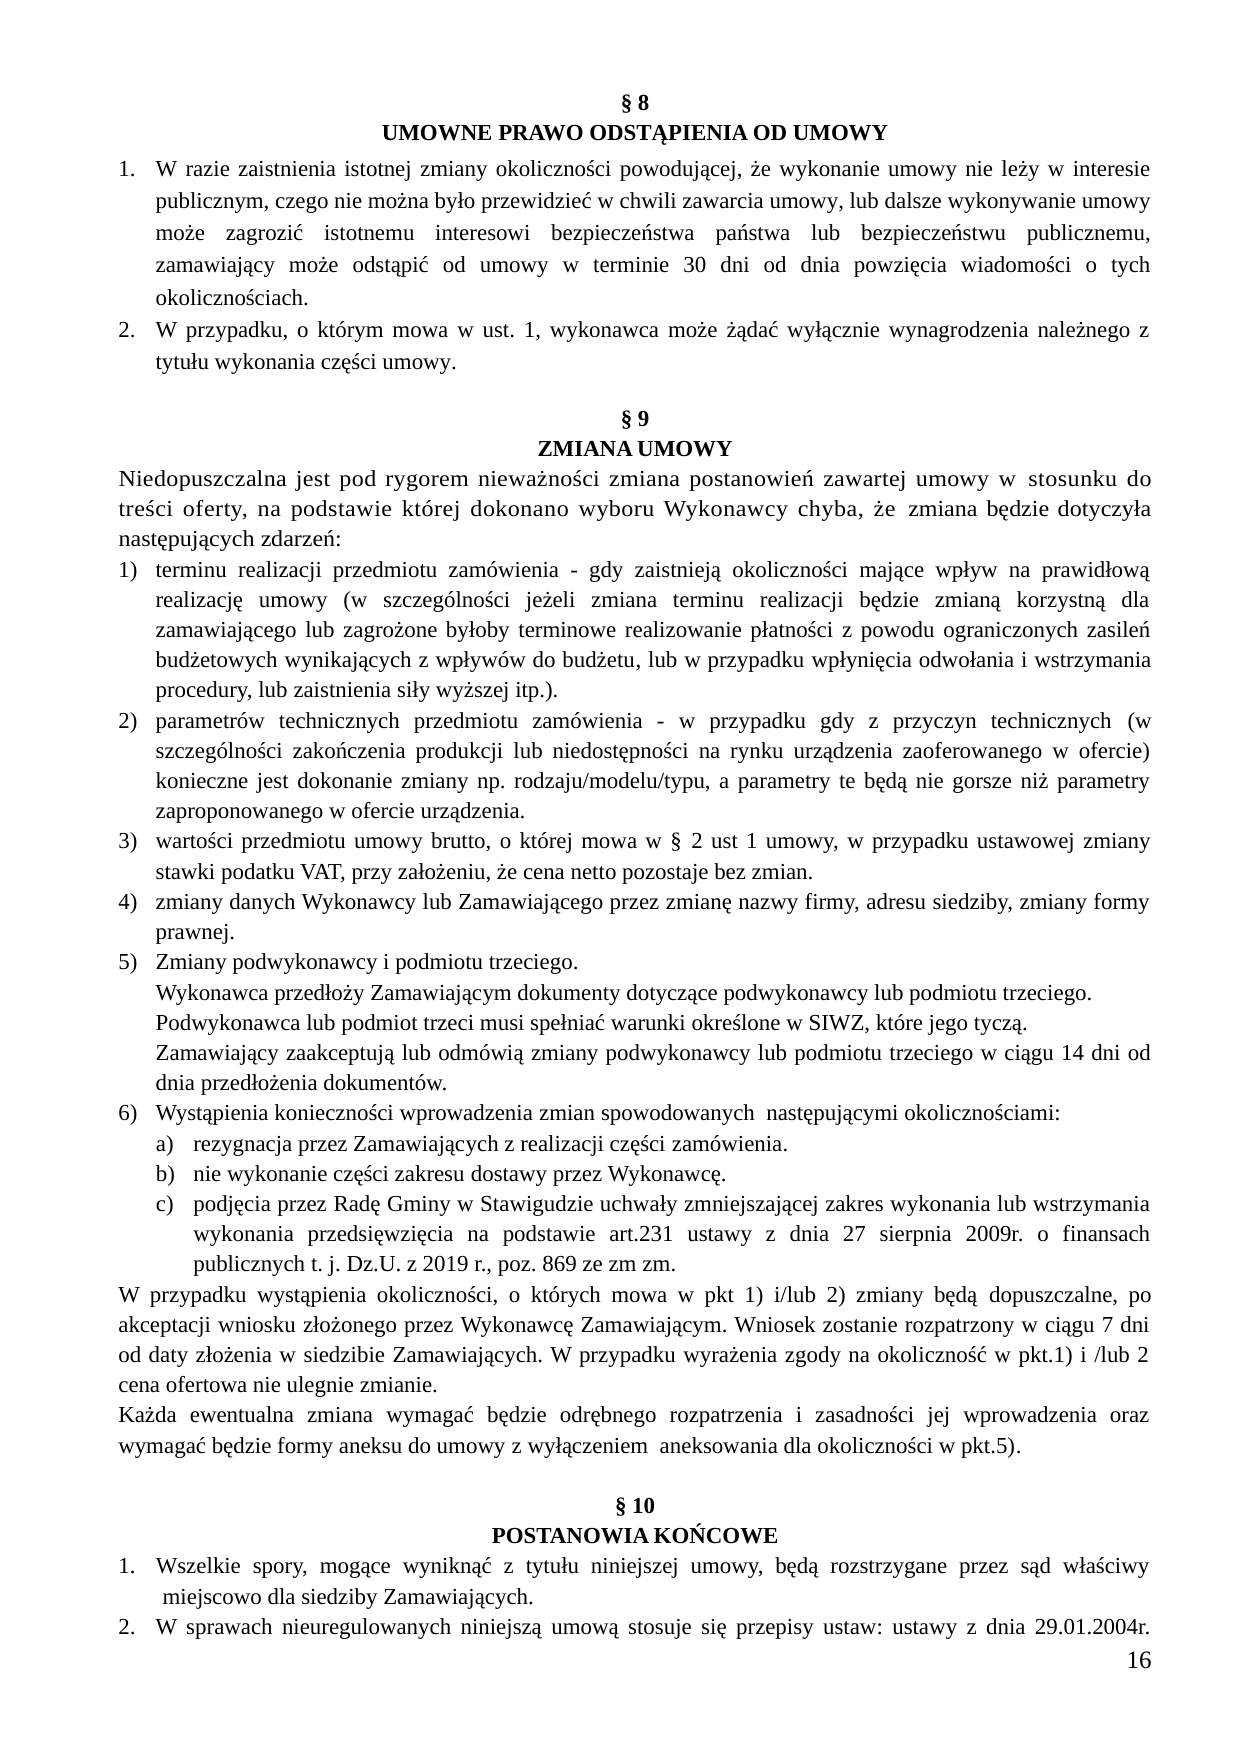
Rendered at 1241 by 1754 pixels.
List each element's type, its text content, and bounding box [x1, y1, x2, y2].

text POSTANOWIA KOŃCOWE [118, 1522, 1152, 1549]
text § 10 [118, 1492, 1152, 1518]
list Zmiany podwykonawcy i podmiotu trzeciego. [118, 948, 1152, 975]
text § 8 [118, 89, 1152, 115]
list wartości przedmiotu umowy brutto, o której mowa w § 2 ust 1 umowy, w przypadku ustawowej zmiany stawki podatku VAT, przy założeniu, że cena netto pozostaje bez zmian. [118, 827, 1152, 884]
text Wykonawca przedłoży Zamawiającym dokumenty dotyczące podwykonawcy lub podmiotu trzeciego. [155, 978, 1152, 1005]
list nie wykonanie części zakresu dostawy przez Wykonawcę. [156, 1160, 1152, 1186]
text W przypadku wystąpienia okoliczności, o których mowa w pkt 1) i/lub 2) zmiany będą dopuszczalne, po akceptacji wniosku złożonego przez Wykonawcę Zamawiającym. Wniosek zostanie rozpatrzony w ciągu 7 dni od daty złożenia w siedzibie Zamawiających. W przypadku wyrażenia zgody na okoliczność w pkt.1) i /lub 2 cena ofertowa nie ulegnie zmianie. [118, 1281, 1152, 1398]
list zmiany danych Wykonawcy lub Zamawiającego przez zmianę nazwy firmy, adresu siedziby, zmiany formy prawnej. [118, 888, 1152, 944]
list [118, 1613, 1152, 1639]
text § 9 [118, 404, 1152, 431]
text UMOWNE PRAWO ODSTĄPIENIA OD UMOWY [118, 119, 1152, 145]
list podjęcia przez Radę Gminy w Stawigudzie uchwały zmniejszającej zakres wykonania lub wstrzymania wykonania przedsięwzięcia na podstawie art.231 ustawy z dnia 27 sierpnia 2009r. o finansach publicznych t. j. Dz.U. z 2019 r., poz. 869 ze zm zm. [156, 1190, 1152, 1277]
text Podwykonawca lub podmiot trzeci musi spełniać warunki określone w SIWZ, które jego tyczą. [155, 1009, 1152, 1035]
text ZMIANA UMOWY [118, 435, 1152, 461]
list parametrów technicznych przedmiotu zamówienia - w przypadku gdy z przyczyn technicznych (w szczególności zakończenia produkcji lub niedostępności na rynku urządzenia zaoferowanego w ofercie) konieczne jest dokonanie zmiany np. rodzaju/modelu/typu, a parametry te będą nie gorsze niż parametry zaproponowanego w ofercie urządzenia. [118, 707, 1152, 824]
list rezygnacja przez Zamawiających z realizacji części zamówienia. [156, 1129, 1152, 1156]
text Każda ewentualna zmiana wymagać będzie odrębnego rozpatrzenia i zasadności jej wprowadzenia oraz wymagać będzie formy aneksu do umowy z wyłączeniem aneksowania dla okoliczności w pkt.5). [118, 1401, 1152, 1458]
list Wystąpienia konieczności wprowadzenia zmian spowodowanych następującymi okolicznościami: [118, 1099, 1152, 1126]
text Niedopuszczalna jest pod rygorem nieważności zmiana postanowień zawartej umowy w stosunku do treści oferty, na podstawie której dokonano wyboru Wykonawcy chyba, że zmiana będzie dotyczyła następujących zdarzeń: [118, 465, 1152, 552]
list terminu realizacji przedmiotu zamówienia - gdy zaistnieją okoliczności mające wpływ na prawidłową realizację umowy (w szczególności jeżeli zmiana terminu realizacji będzie zmianą korzystną dla zamawiającego lub zagrożone byłoby terminowe realizowanie płatności z powodu ograniczonych zasileń budżetowych wynikających z wpływów do budżetu, lub w przypadku wpłynięcia odwołania i wstrzymania procedury, lub zaistnienia siły wyższej itp.). [118, 556, 1152, 703]
list W przypadku, o którym mowa w ust. 1, wykonawca może żądać wyłącznie wynagrodzenia należnego z tytułu wykonania części umowy. [118, 310, 1152, 374]
list Wszelkie spory, mogące wyniknąć z tytułu niniejszej umowy, będą rozstrzygane przez sąd właściwy miejscowo dla siedziby Zamawiających. [118, 1552, 1152, 1609]
list W razie zaistnienia istotnej zmiany okoliczności powodującej, że wykonanie umowy nie leży w interesie publicznym, czego nie można było przewidzieć w chwili zawarcia umowy, lub dalsze wykonywanie umowy może zagrozić istotnemu interesowi bezpieczeństwa państwa lub bezpieczeństwu publicznemu, zamawiający może odstąpić od umowy w terminie 30 dni od dnia powzięcia wiadomości o tych okolicznościach. [118, 149, 1152, 310]
text Zamawiający zaakceptują lub odmówią zmiany podwykonawcy lub podmiotu trzeciego w ciągu 14 dni od dnia przedłożenia dokumentów. [155, 1039, 1152, 1096]
